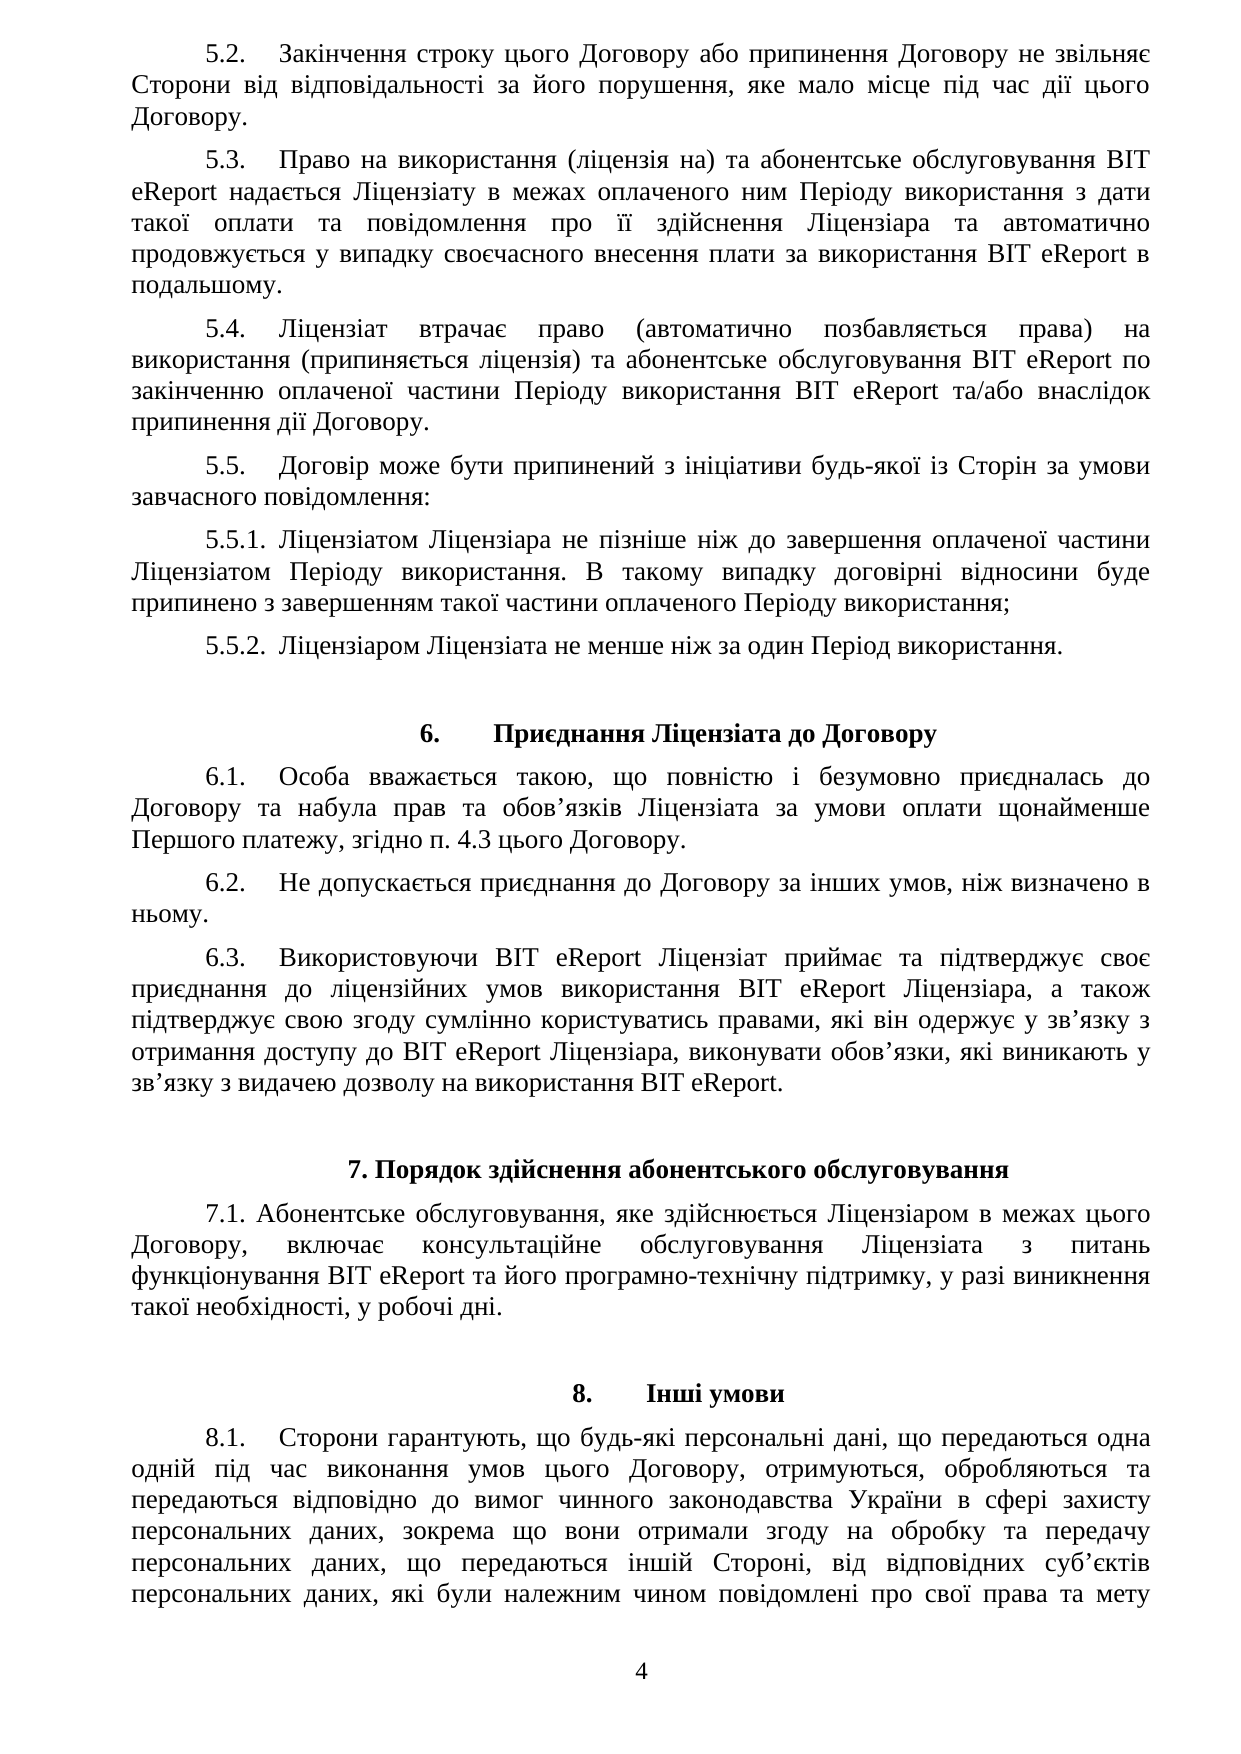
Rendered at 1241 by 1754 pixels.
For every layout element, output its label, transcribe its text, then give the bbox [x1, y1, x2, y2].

text 5.5.1. Ліцензіатом Ліцензіара не пізніше ніж до завершення оплаченої частини Ліцензіатом Періоду використання. В такому випадку договірні відносини буде припинено з завершенням такої частини оплаченого Періоду використання; [131, 523, 1152, 617]
text 6. Приєднання Ліцензіата до Договору [131, 717, 1152, 748]
text 5.5.2. Ліцензіаром Ліцензіата не менше ніж за один Період використання. [131, 629, 1152, 661]
text 7. Порядок здійснення абонентського обслуговування [131, 1153, 1152, 1184]
text 8. Інші умови [131, 1377, 1152, 1408]
text 5.4. Ліцензіат втрачає право (автоматично позбавляється права) на використання (припиняється ліцензія) та абонентське обслуговування BIT eReport по закінченню оплаченої частини Періоду використання BIT eReport та/або внаслідок припинення дії Договору. [131, 312, 1152, 436]
text 5.2. Закінчення строку цього Договору або припинення Договору не звільняє Сторони від відповідальності за його порушення, яке мало місце під час дії цього Договору. [131, 37, 1152, 131]
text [131, 1421, 1152, 1608]
text 6.1. Особа вважається такою, що повністю і безумовно приєдналась до Договору та набула прав та обов’язків Ліцензіата за умови оплати щонайменше Першого платежу, згідно п. 4.3 цього Договору. [131, 760, 1152, 854]
text 5.5. Договір може бути припинений з ініціативи будь-якої із Сторін за умови завчасного повідомлення: [131, 449, 1152, 511]
text 5.3. Право на використання (ліцензія на) та абонентське обслуговування BIT eReport надається Ліцензіату в межах оплаченого ним Періоду використання з дати такої оплати та повідомлення про її здійснення Ліцензіара та автоматично продовжується у випадку своєчасного внесення плати за використання BIT eReport в подальшому. [131, 143, 1152, 299]
text 6.2. Не допускається приєднання до Договору за інших умов, ніж визначено в ньому. [131, 866, 1152, 929]
text 6.3. Використовуючи BIT eReport Ліцензіат приймає та підтверджує своє приєднання до ліцензійних умов використання BIT eReport Ліцензіара, а також підтверджує свою згоду сумлінно користуватись правами, які він одержує у зв’язку з отримання доступу до BIT eReport Ліцензіара, виконувати обов’язки, які виникають у зв’язку з видачею дозволу на використання BIT eReport. [131, 941, 1152, 1097]
text 7.1. Абонентське обслуговування, яке здійснюється Ліцензіаром в межах цього Договору, включає консультаційне обслуговування Ліцензіата з питань функціонування BIT eReport та його програмно-технічну підтримку, у разі виникнення такої необхідності, у робочі дні. [131, 1197, 1152, 1321]
